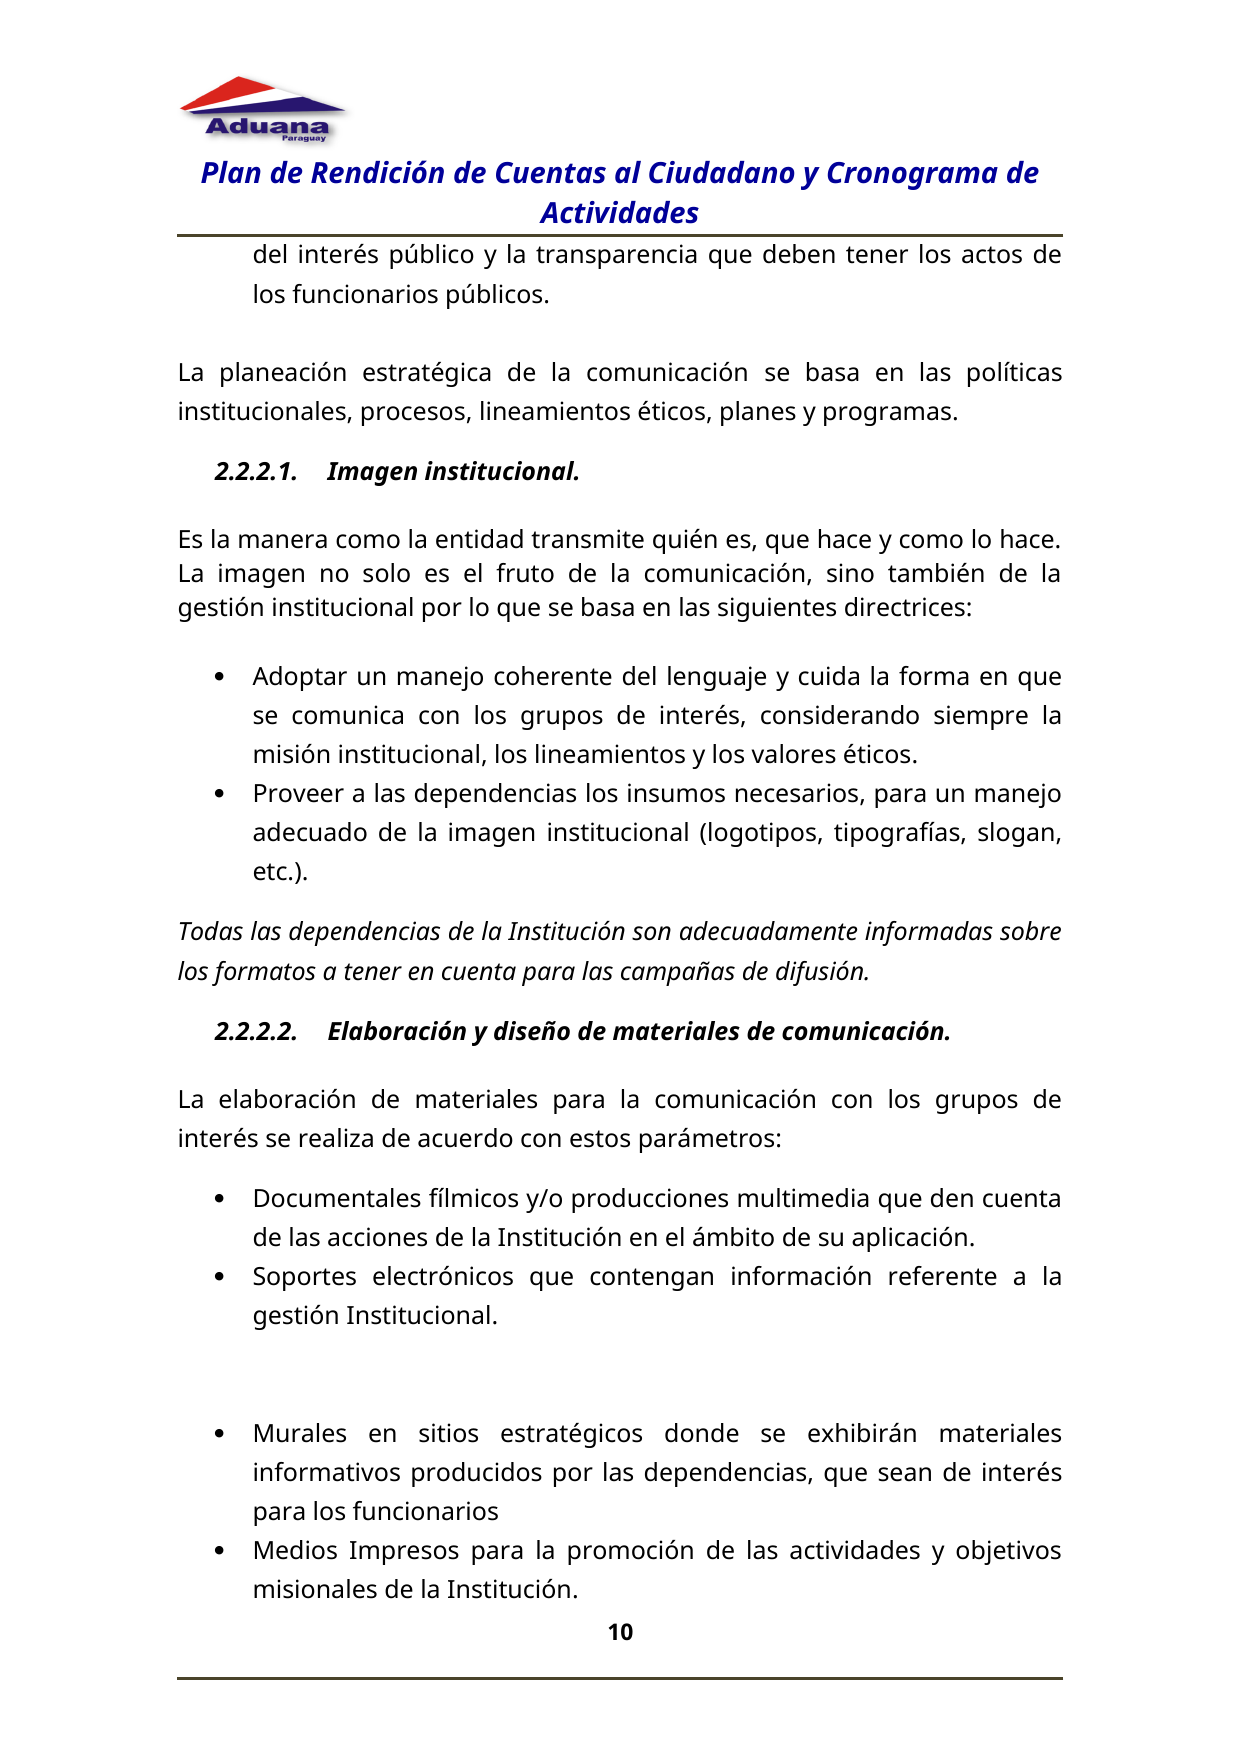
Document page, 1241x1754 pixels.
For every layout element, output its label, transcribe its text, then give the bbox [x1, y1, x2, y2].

list Adoptar un manejo coherente del lenguaje y cuida la forma en que se comunica con los grupos de interés, considerando siempre la misión institucional, los lineamientos y los valores éticos. [215, 658, 1063, 771]
text Todas las dependencias de la Institución son adecuadamente informadas sobre los formatos a tener en cuenta para las campañas de difusión. [177, 914, 1063, 987]
text Es la manera como la entidad transmite quién es, que hace y como lo hace. La imagen no solo es el fruto de la comunicación, sino también de la gestión institucional por lo que se basa en las siguientes directrices: [177, 522, 1063, 624]
text La elaboración de materiales para la comunicación con los grupos de interés se realiza de acuerdo con estos parámetros: [177, 1081, 1063, 1154]
list Proveer a las dependencias los insumos necesarios, para un manejo adecuado de la imagen institucional (logotipos, tipografías, slogan, etc.). [215, 776, 1063, 888]
list Murales en sitios estratégicos donde se exhibirán materiales informativos producidos por las dependencias, que sean de interés para los funcionarios [215, 1415, 1063, 1528]
list Imagen institucional. [215, 454, 1063, 488]
list Documentales fílmicos y/o producciones multimedia que den cuenta de las acciones de la Institución en el ámbito de su aplicación. [215, 1180, 1063, 1254]
picture [177, 73, 358, 153]
list Soportes electrónicos que contengan información referente a la gestión Institucional. [215, 1259, 1063, 1332]
list Medios Impresos para la promoción de las actividades y objetivos misionales de la Institución. [215, 1533, 1063, 1606]
list Elaboración y diseño de materiales de comunicación. [215, 1013, 1063, 1047]
list La planeación estratégica de la comunicación se basa en las políticas institucionales, procesos, lineamientos éticos, planes y programas. [177, 354, 1063, 428]
